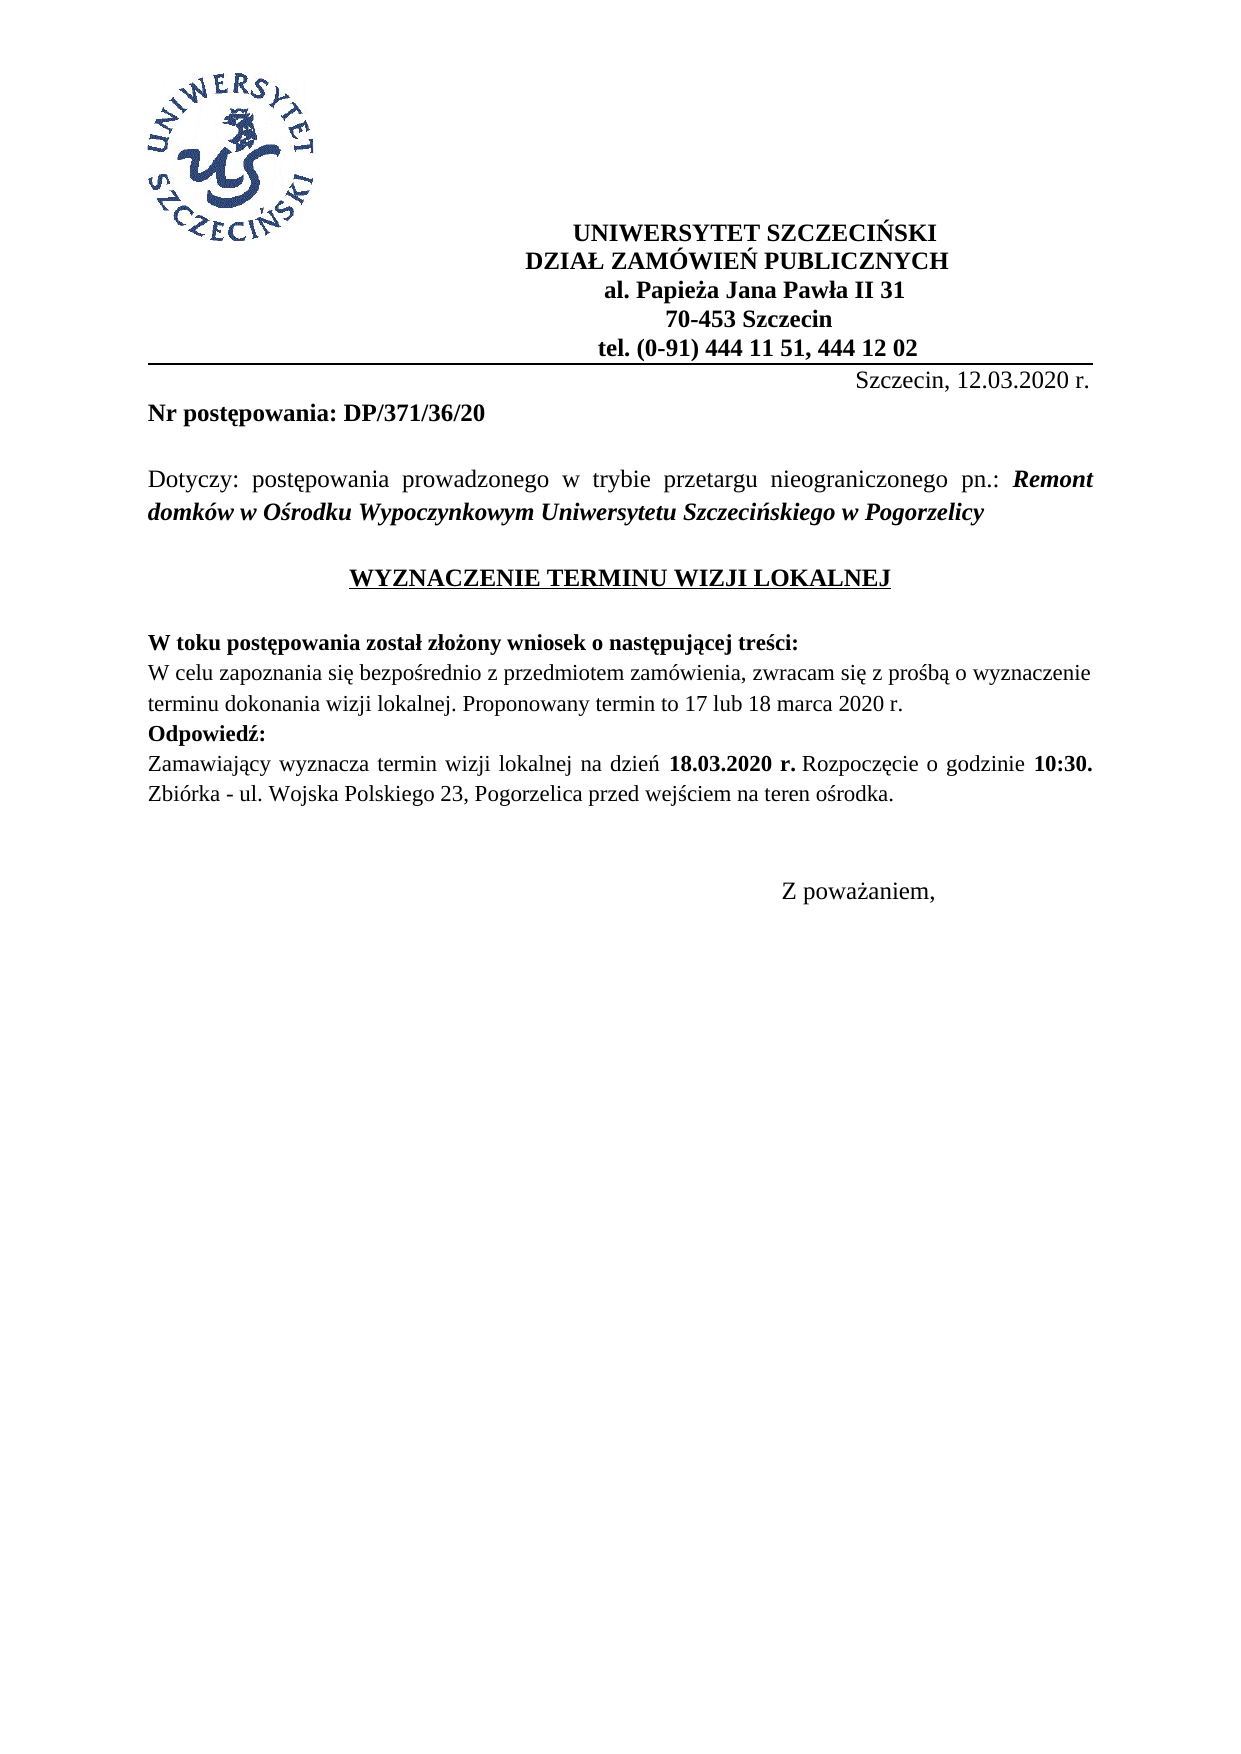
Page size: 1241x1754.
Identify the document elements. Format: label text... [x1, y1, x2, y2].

picture [147, 73, 314, 241]
text Dotyczy: postępowania prowadzonego w trybie przetargu nieograniczonego pn.: Remont domków w Ośrodku Wypoczynkowym Uniwersytetu Szczecińskiego w Pogorzelicy [148, 464, 1093, 526]
text W toku postępowania został złożony wniosek o następującej treści: [148, 629, 1093, 656]
text Zamawiający wyznacza termin wizji lokalnej na dzień 18.03.2020 r. Rozpoczęcie o godzinie 10:30. Zbiórka - ul. Wojska Polskiego 23, Pogorzelica przed wejściem na teren ośrodka. [148, 750, 1093, 807]
text WYZNACZENIE TERMINU WIZJI LOKALNEJ [148, 563, 1093, 592]
text Szczecin, 12.03.2020 r. [811, 365, 1093, 394]
text Z poważaniem, [738, 876, 1093, 905]
text Nr postępowania: DP/371/36/20 [148, 398, 1093, 427]
text W celu zapoznania się bezpośrednio z przedmiotem zamówienia, zwracam się z prośbą o wyznaczenie terminu dokonania wizji lokalnej. Proponowany termin to 17 lub 18 marca 2020 r. [148, 659, 1093, 716]
text Odpowiedź: [148, 720, 1093, 746]
